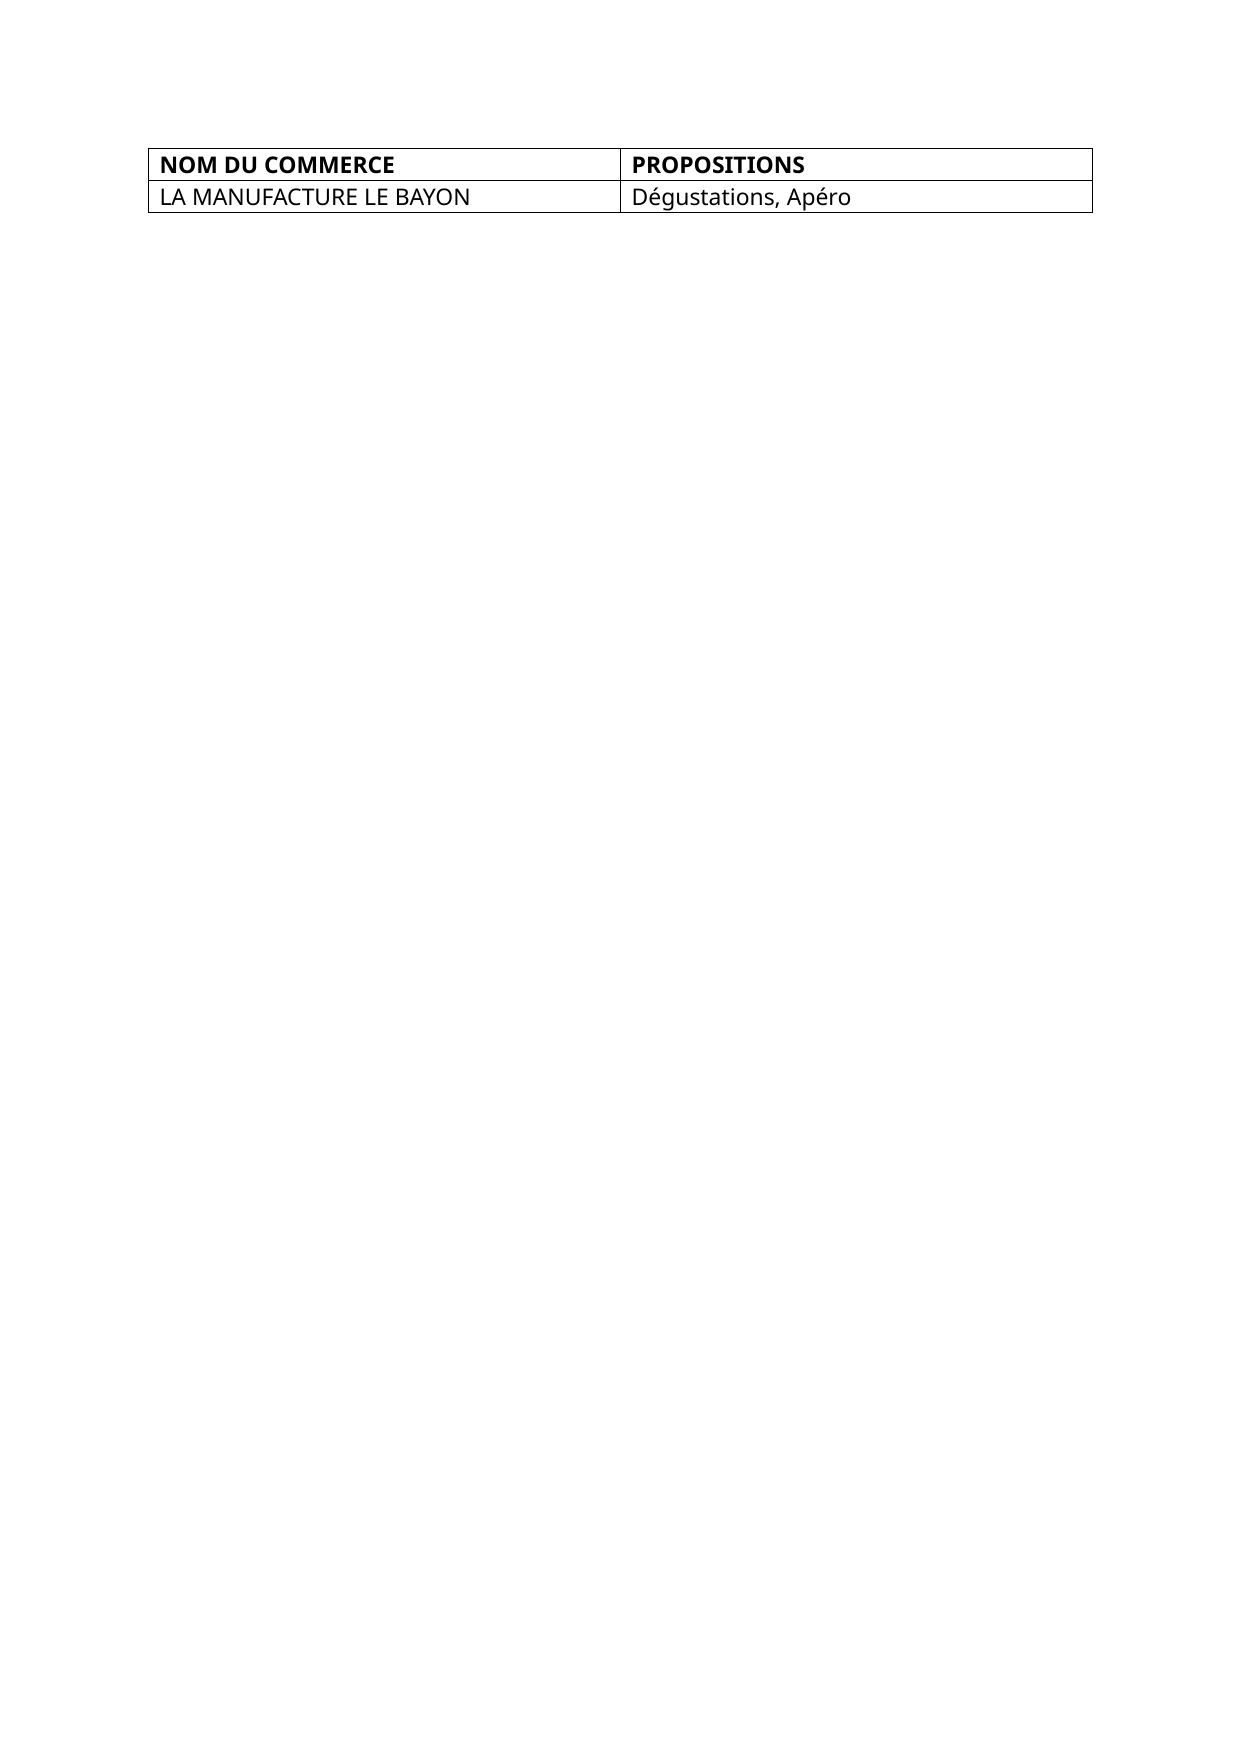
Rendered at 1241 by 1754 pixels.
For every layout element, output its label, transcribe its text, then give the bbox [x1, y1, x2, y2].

table_header PROPOSITIONS [621, 149, 1092, 180]
table_cell LA MANUFACTURE LE BAYON [149, 181, 620, 212]
table_cell Dégustations, Apéro [621, 181, 1092, 212]
table_header NOM DU COMMERCE [149, 149, 620, 180]
